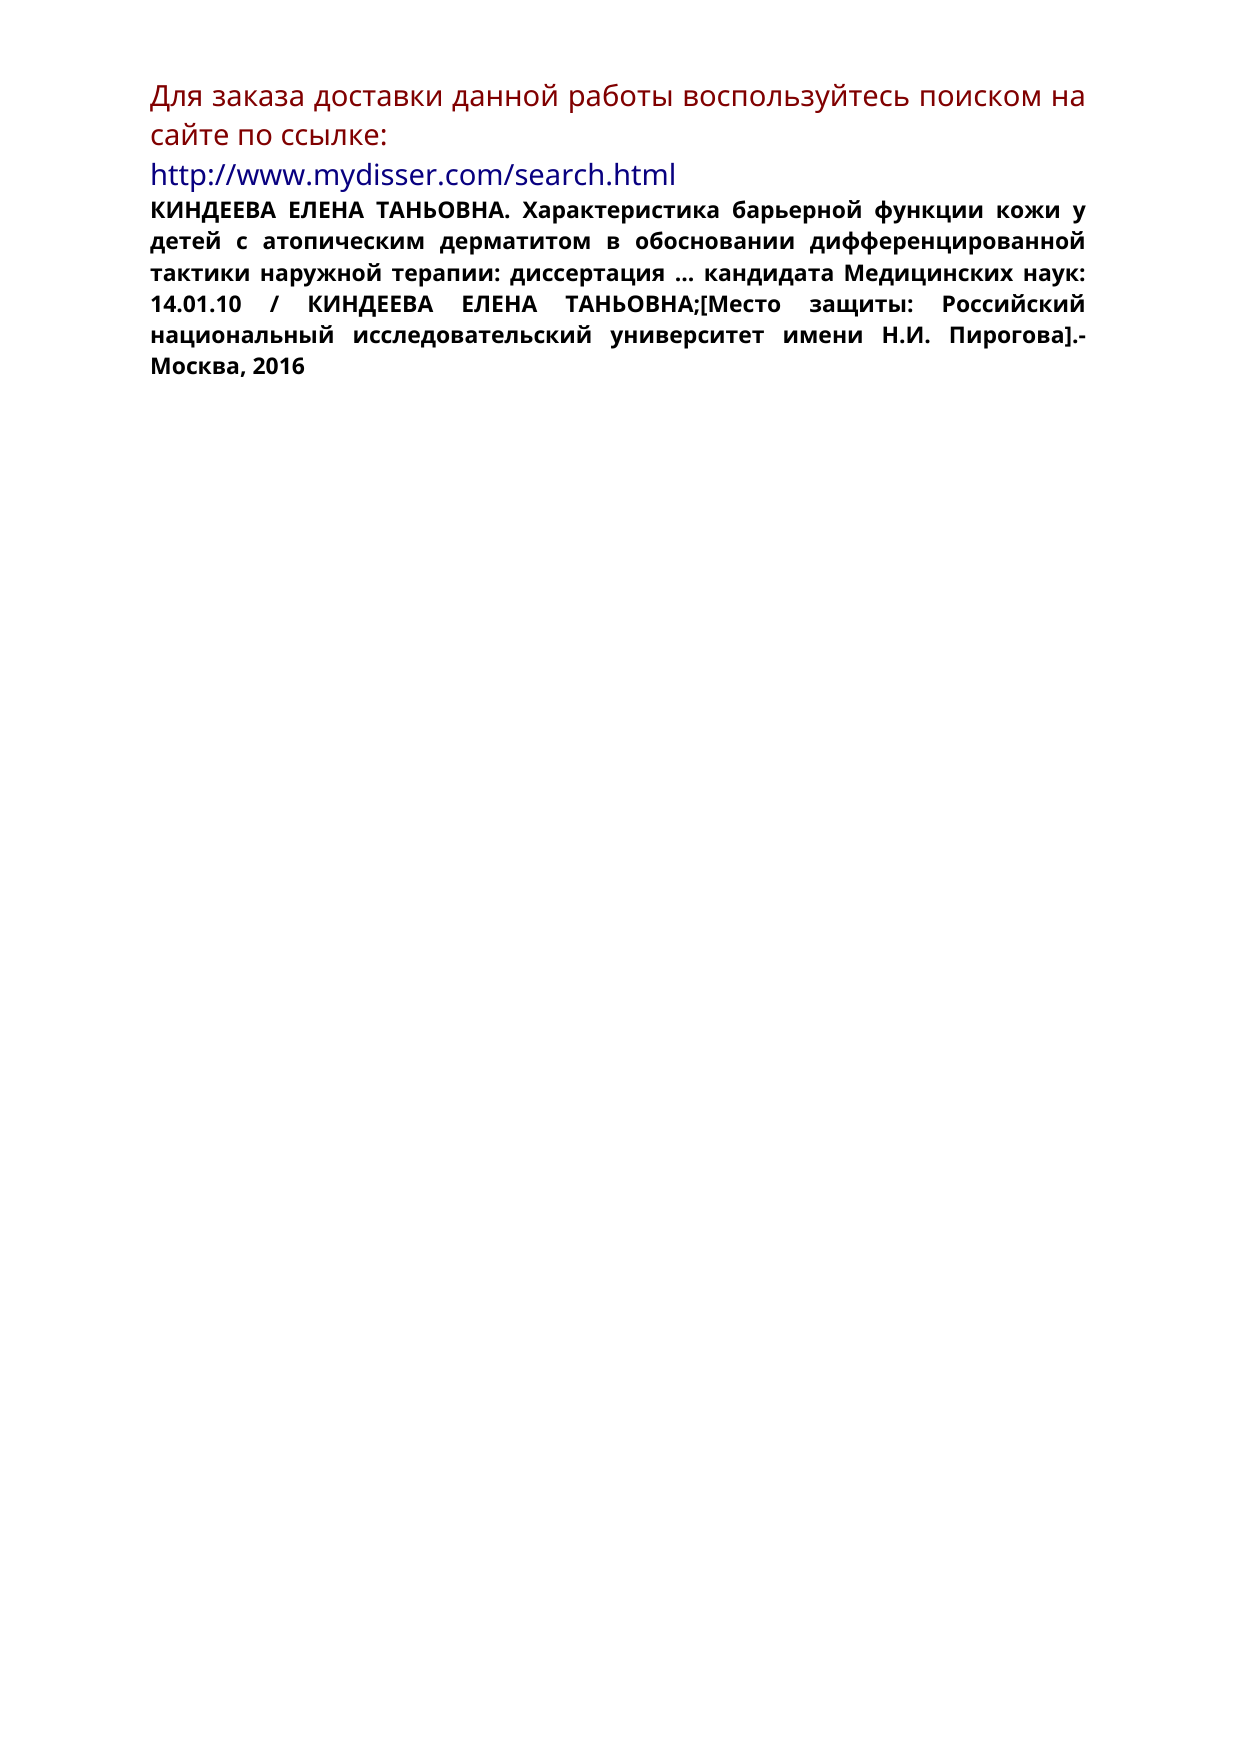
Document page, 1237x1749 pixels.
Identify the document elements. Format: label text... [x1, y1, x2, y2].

text КИНДЕЕВА ЕЛЕНА ТАНЬОВНА. Характеристика барьерной функции кожи у детей с атопическим дерматитом в обосновании дифференцированной тактики наружной терапии: диссертация ... кандидата Медицинских наук: 14.01.10 / КИНДЕЕВА ЕЛЕНА ТАНЬОВНА;[Место защиты: Российский национальный исследовательский университет имени Н.И. Пирогова].- Москва, 2016 [150, 194, 1086, 382]
